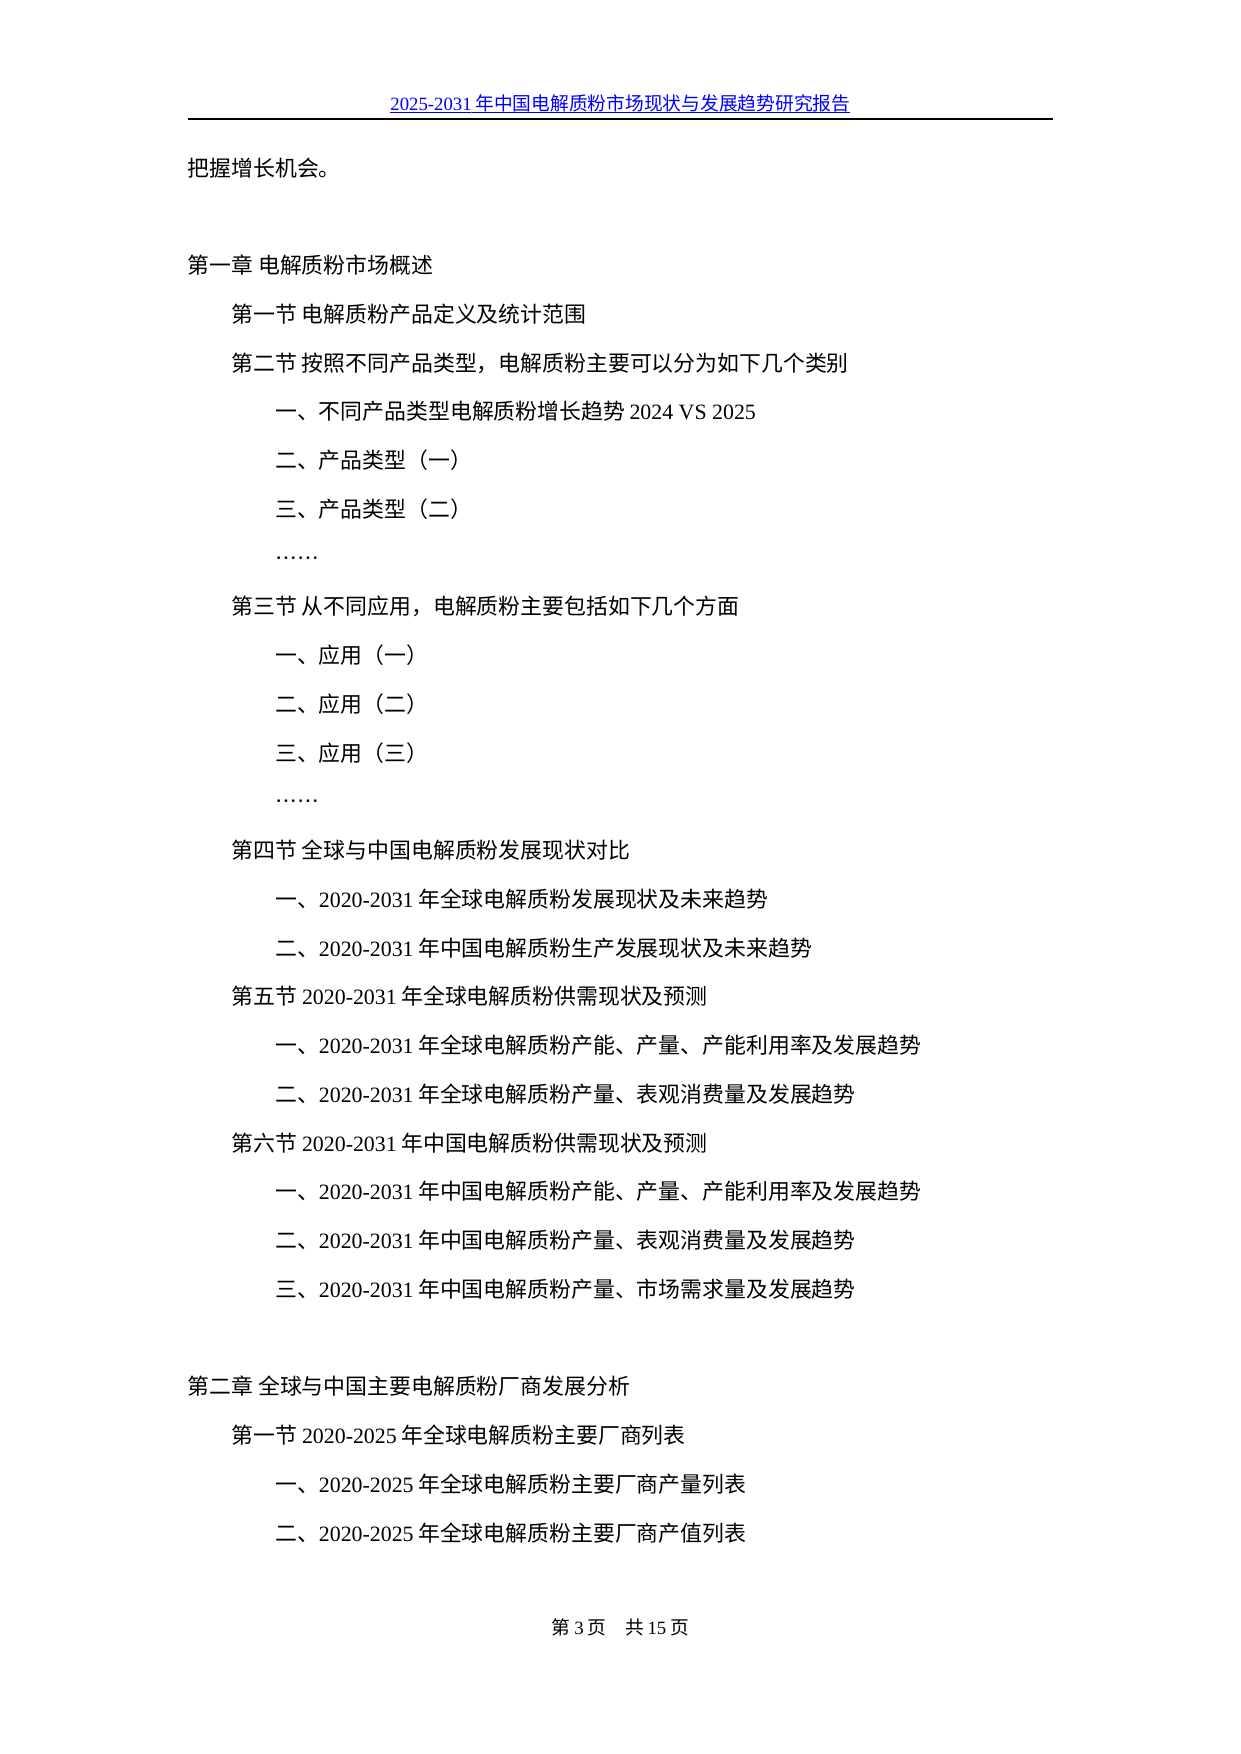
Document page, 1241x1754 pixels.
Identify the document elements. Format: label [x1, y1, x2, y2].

text [187, 150, 1053, 1548]
